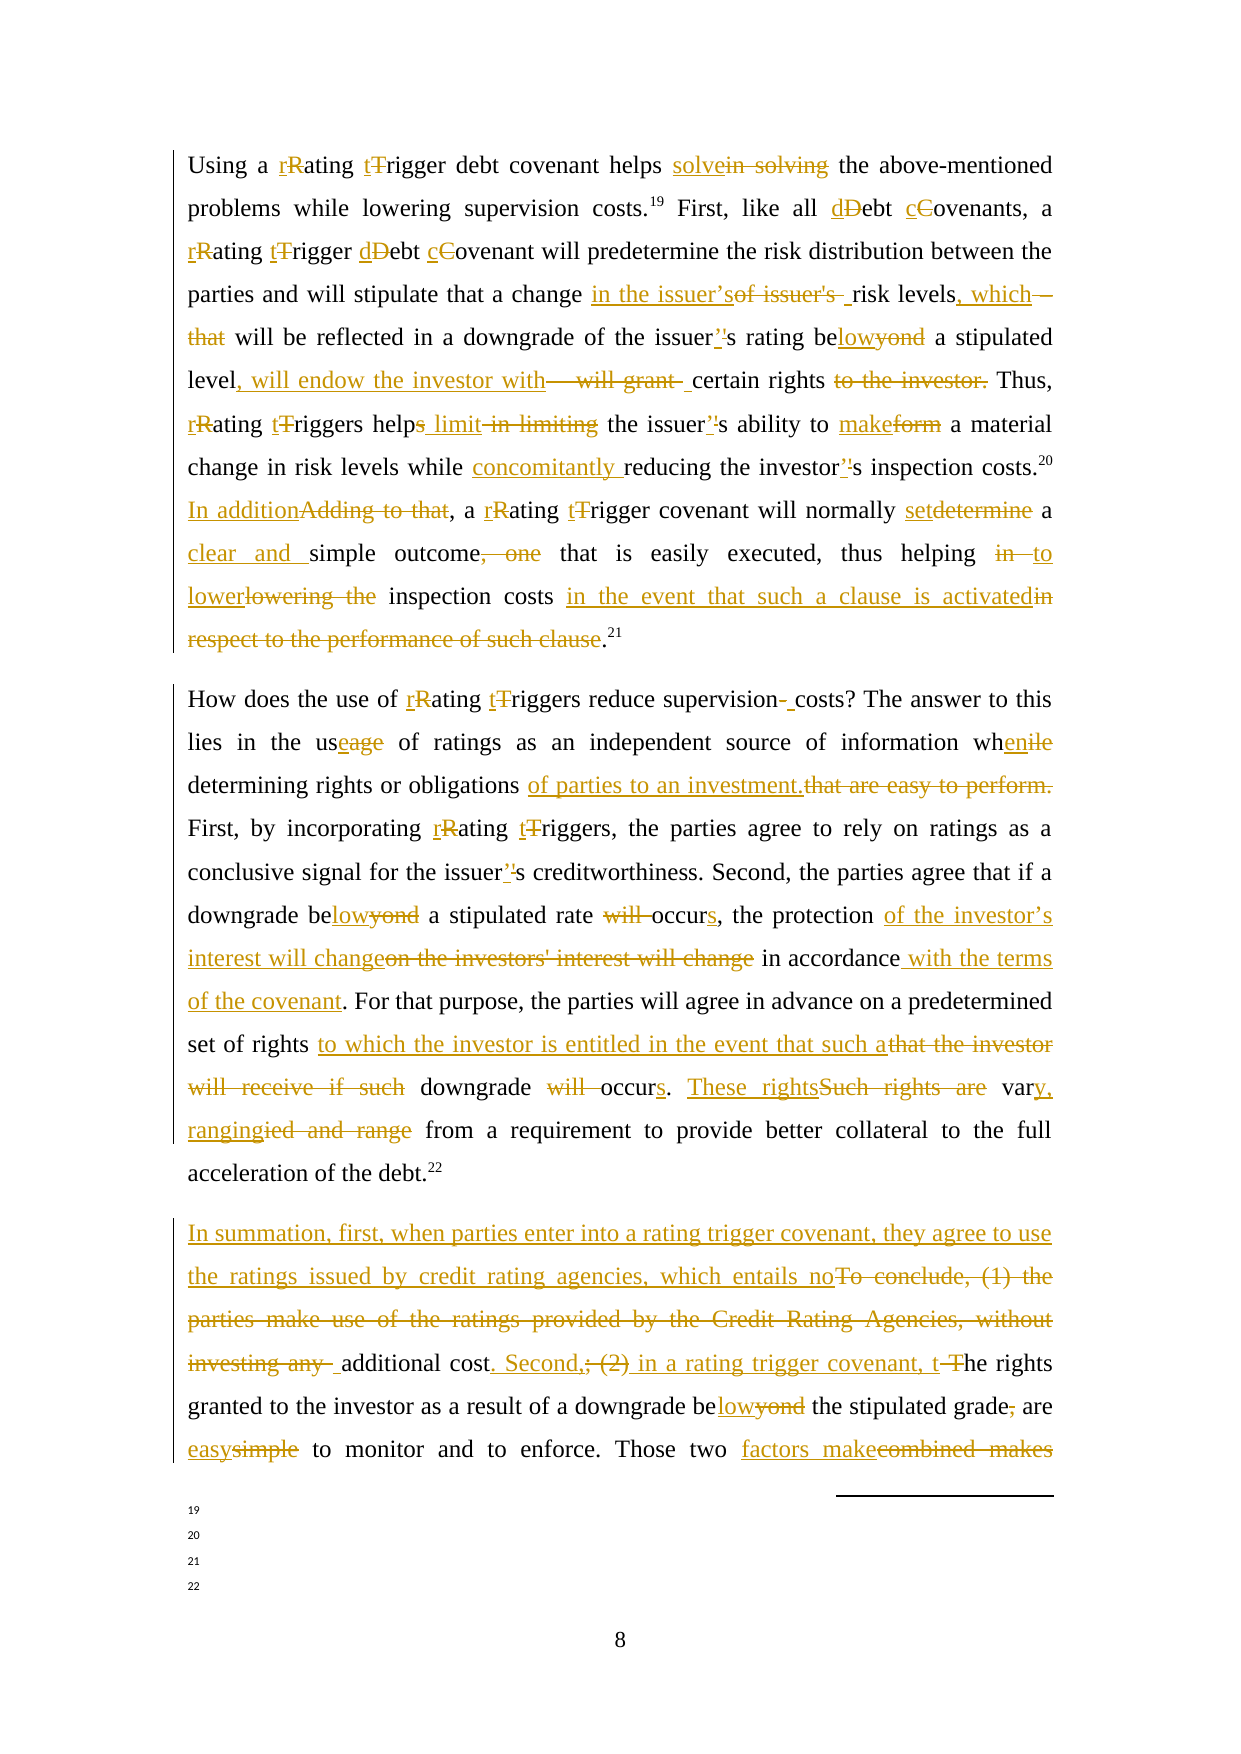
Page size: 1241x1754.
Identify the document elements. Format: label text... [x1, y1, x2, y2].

text How does the use of ating riggers reduce supervisioncosts? The answer to this lies in the us of ratings as an independent source of information wh determining rights or obligations First, by incorporating ating riggers, the parties agree to rely on ratings as a conclusive signal for the issuers creditworthiness. Second, the parties agree that if a downgrade be a stipulated rate occur, the protection in accordance. For that purpose, the parties will agree in advance on a predetermined set of rights downgrade occur. var from a requirement to provide better collateral to the full acceleration of the debt. [187, 684, 1053, 1187]
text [187, 1321, 1053, 1463]
text Using a ating rigger debt covenant helps the above-mentioned problems while lowering supervision costs. First, like all ebt ovenants, a ating rigger ebt ovenant will predetermine the risk distribution between the parties and will stipulate that a change risk levels will be reflected in a downgrade of the issuers rating be a stipulated levelcertain rights Thus, ating riggers help the issuers ability to a material change in risk levels while reducing the investors inspection costs. , a ating rigger covenant will normally a simple outcome that is easily executed, thus helping inspection costs . [187, 150, 1053, 653]
